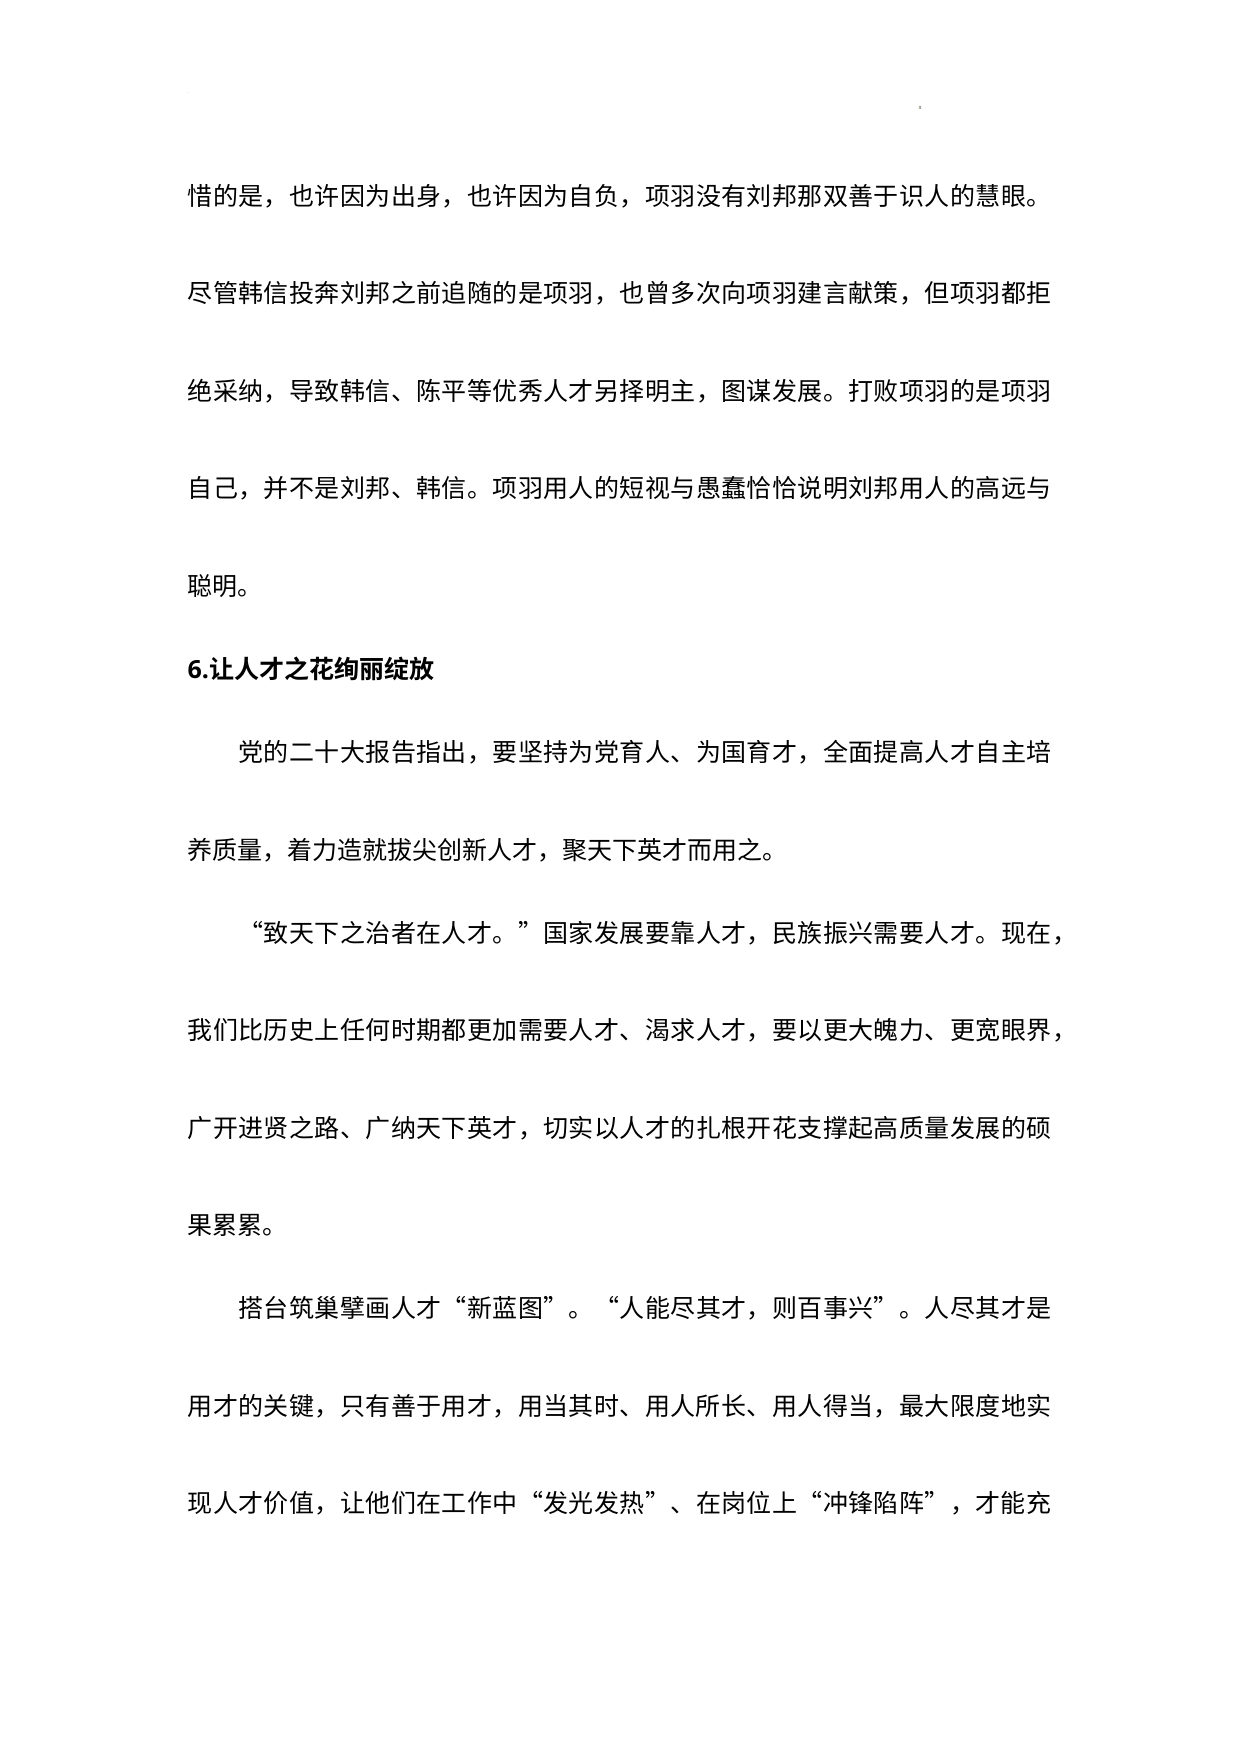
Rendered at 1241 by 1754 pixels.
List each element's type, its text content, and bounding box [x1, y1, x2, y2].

text 党的二十大报告指出，要坚持为党育人、为国育才，全面提高人才自主培养质量，着力造就拔尖创新人才，聚天下英才而用之。 [187, 718, 1053, 881]
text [187, 1274, 1053, 1534]
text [187, 162, 1053, 617]
text “致天下之治者在人才。”国家发展要靠人才，民族振兴需要人才。现在，我们比历史上任何时期都更加需要人才、渴求人才，要以更大魄力、更宽眼界，广开进贤之路、广纳天下英才，切实以人才的扎根开花支撑起高质量发展的硕果累累。 [187, 899, 1053, 1256]
text 6.让人才之花绚丽绽放 [187, 635, 1053, 700]
